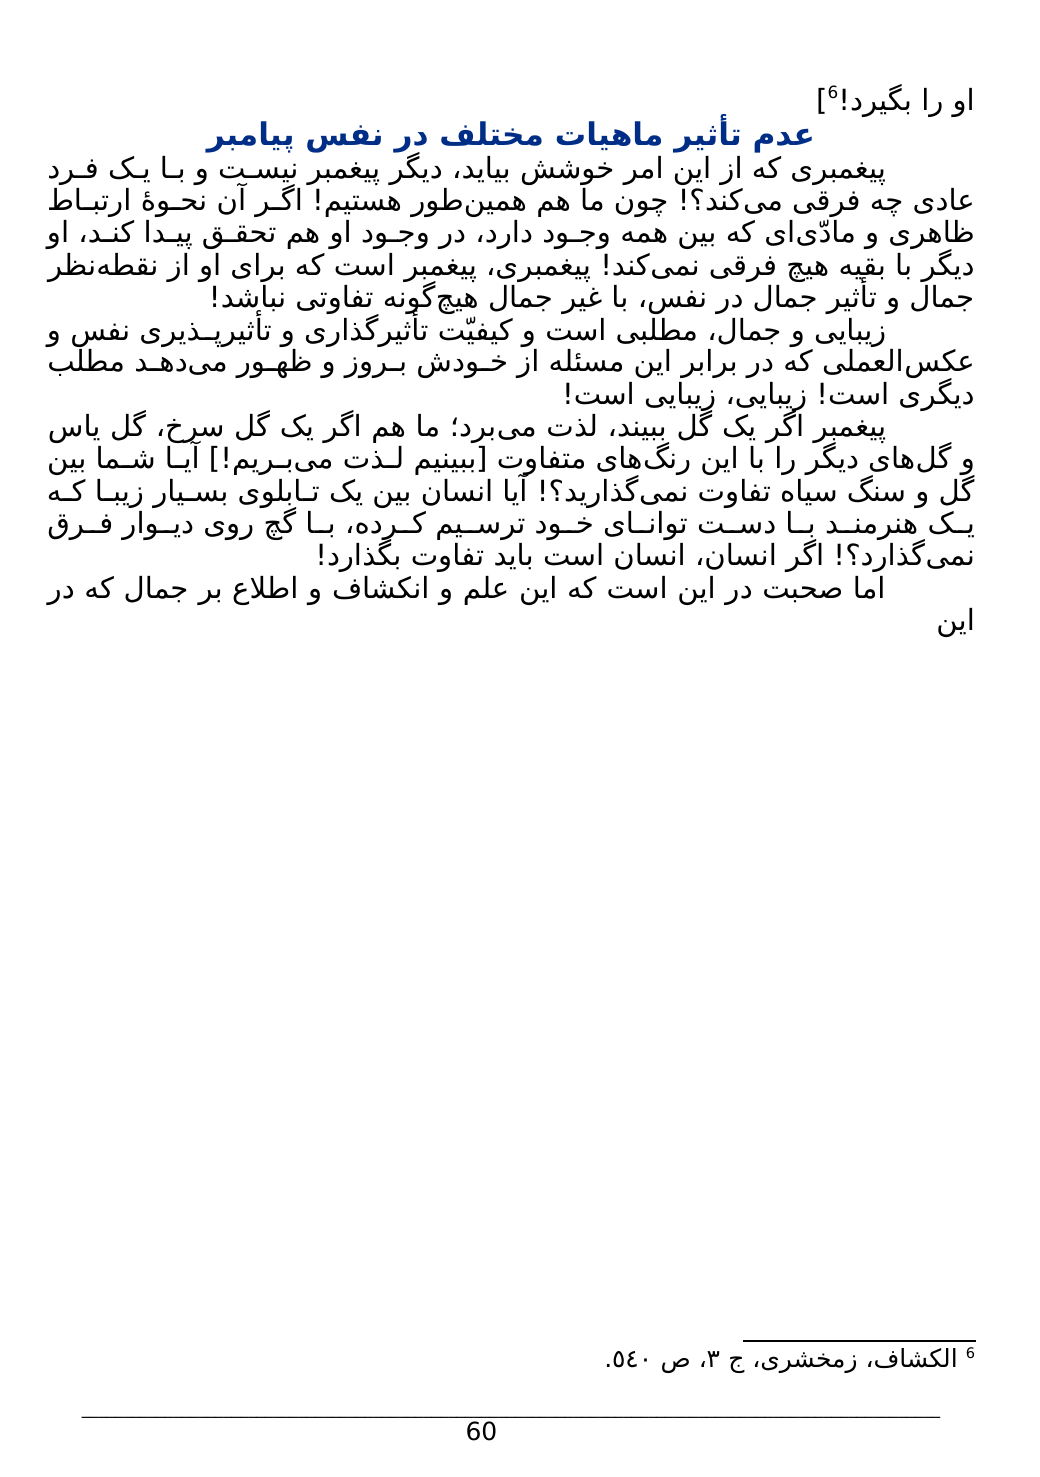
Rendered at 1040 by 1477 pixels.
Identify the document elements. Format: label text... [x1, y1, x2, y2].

subtitle عدم تأثیر ماهیات مختلف در نفس پیامبر [47, 117, 975, 153]
text اما صحبت در این است که این علم و انکشاف و اطلاع بر جمال که در این [47, 572, 975, 637]
text پیغمبری که از این امر خوشش بیاید، دیگر پیغمبر نیست و با یک فرد عادی چه فرقی می‌کند؟! چون ما هم همین‌طور هستیم! اگر آن نحوۀ ارتباط ظاهری و مادّی‌ای که بین همه وجود دارد، در وجود او هم تحقق پیدا کند، او دیگر با بقیه هیچ فرقی نمی‌کند! پیغمبری، پیغمبر است که برای او از نقطه‌نظر جمال و تأثیر جمال در نفس، با غیر جمال هیچ‌گونه تفاوتی نباشد! [47, 153, 975, 314]
text [زینب خیلی جمیل و زیبا بود! پیغمبر یک روز به منزل او آمدند و چشمشان به او افتاد و فرمودند: «سبحان اللَه!» چون رسول خدا از او خوششان آمد، خداوند وسایلی قرار داد تا بین این دو اختلاف بیندازد و پیغمبر او را بگیرد!] [47, 84, 975, 117]
text پیغمبر اگر یک گل ببیند، لذت می‌برد؛ ما هم اگر یک گل سرخ، گل یاس و گل‌های دیگر را با این رنگ‌های متفاوت [ببینیم لذت می‌بریم!] آیا شما بین گل و سنگ سیاه تفاوت نمی‌گذارید؟! آیا انسان بین یک تابلوی بسیار زیبا که یک هنرمند با دست توانای خود ترسیم کرده، با گچ روی دیوار فرق نمی‌گذارد؟! اگر انسان، انسان است باید تفاوت بگذارد! [47, 411, 975, 572]
text زیبایی و جمال، مطلبی است و کیفیّت تأثیرگذاری و تأثیرپذیری نفس و عکس‌العملی که در برابر این مسئله از خودش بروز و ظهور می‌دهد مطلب دیگری است! زیبایی، زیبایی است! [47, 314, 975, 411]
